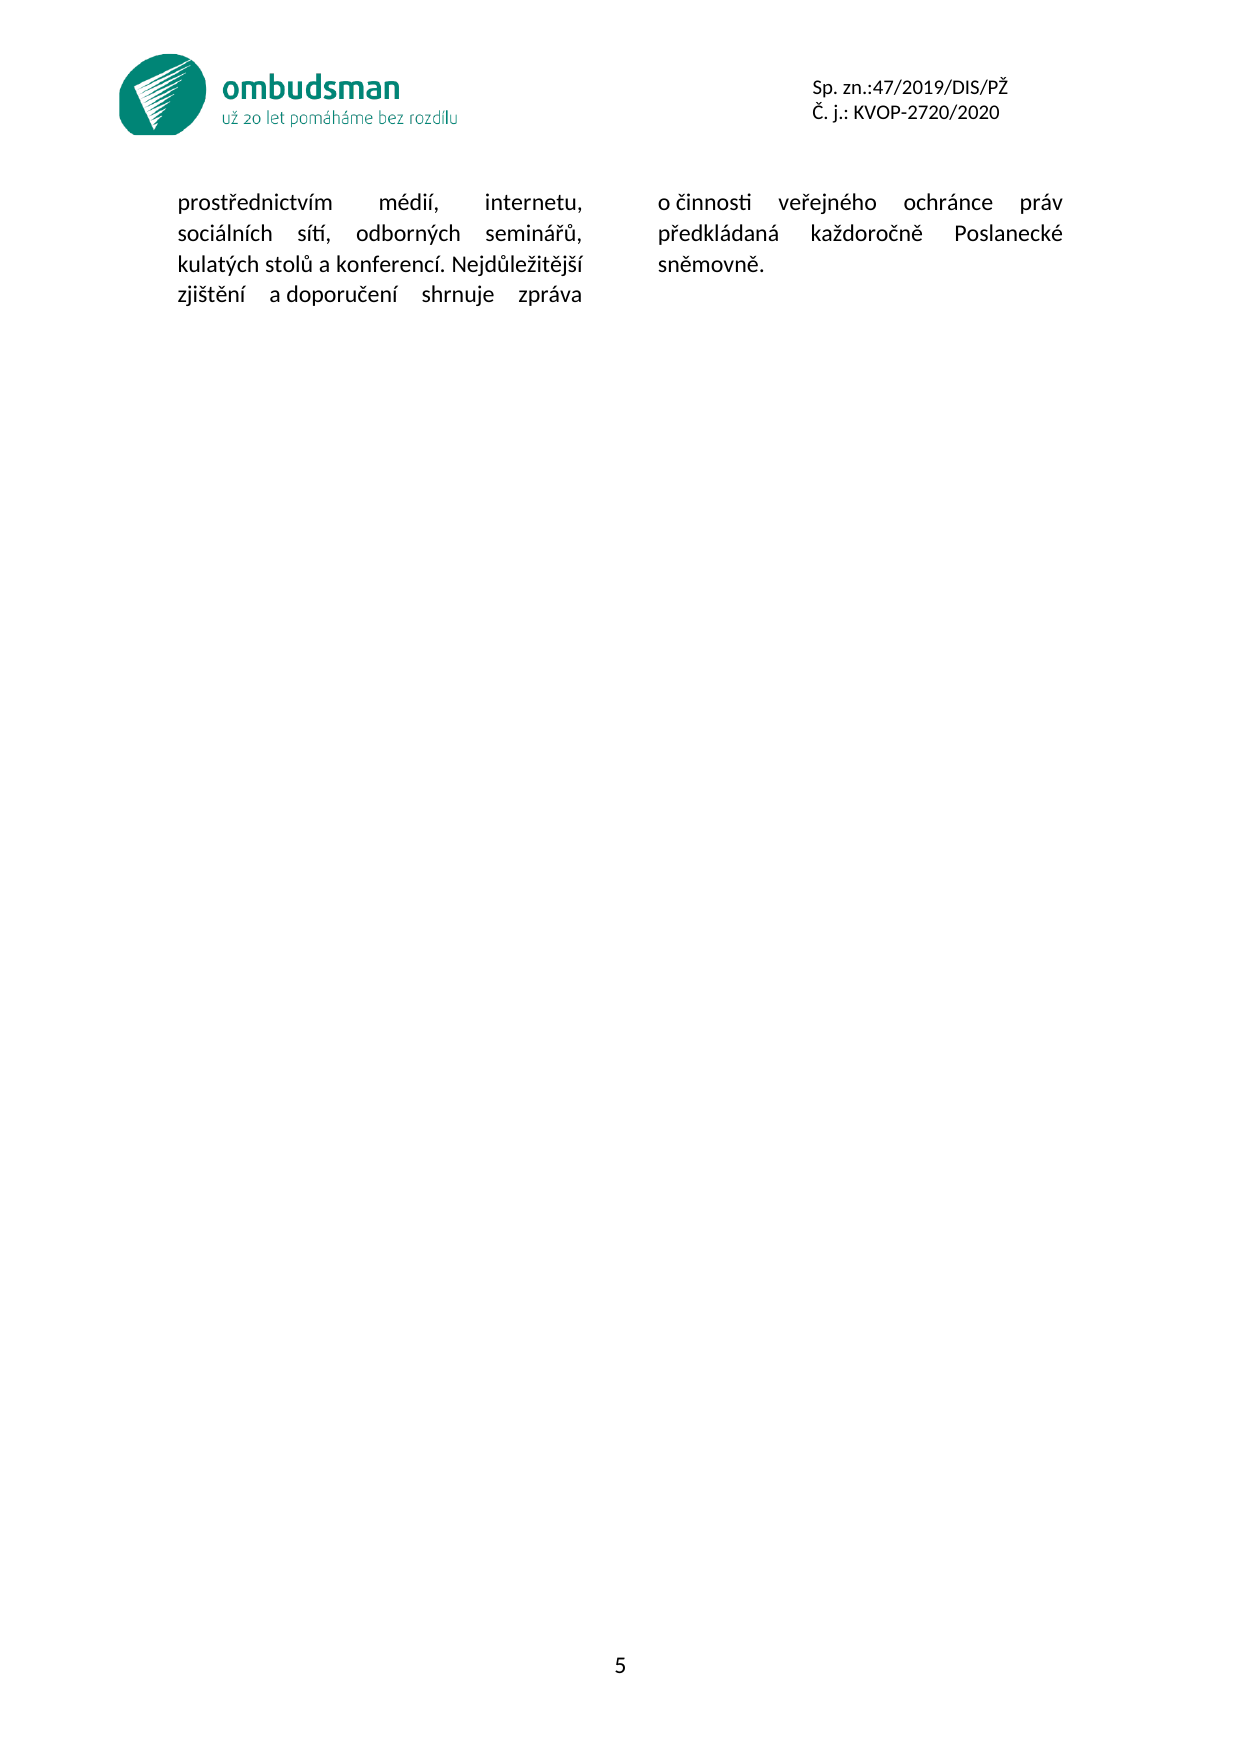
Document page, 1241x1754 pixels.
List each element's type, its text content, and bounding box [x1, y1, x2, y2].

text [658, 187, 1063, 278]
picture [117, 53, 459, 135]
